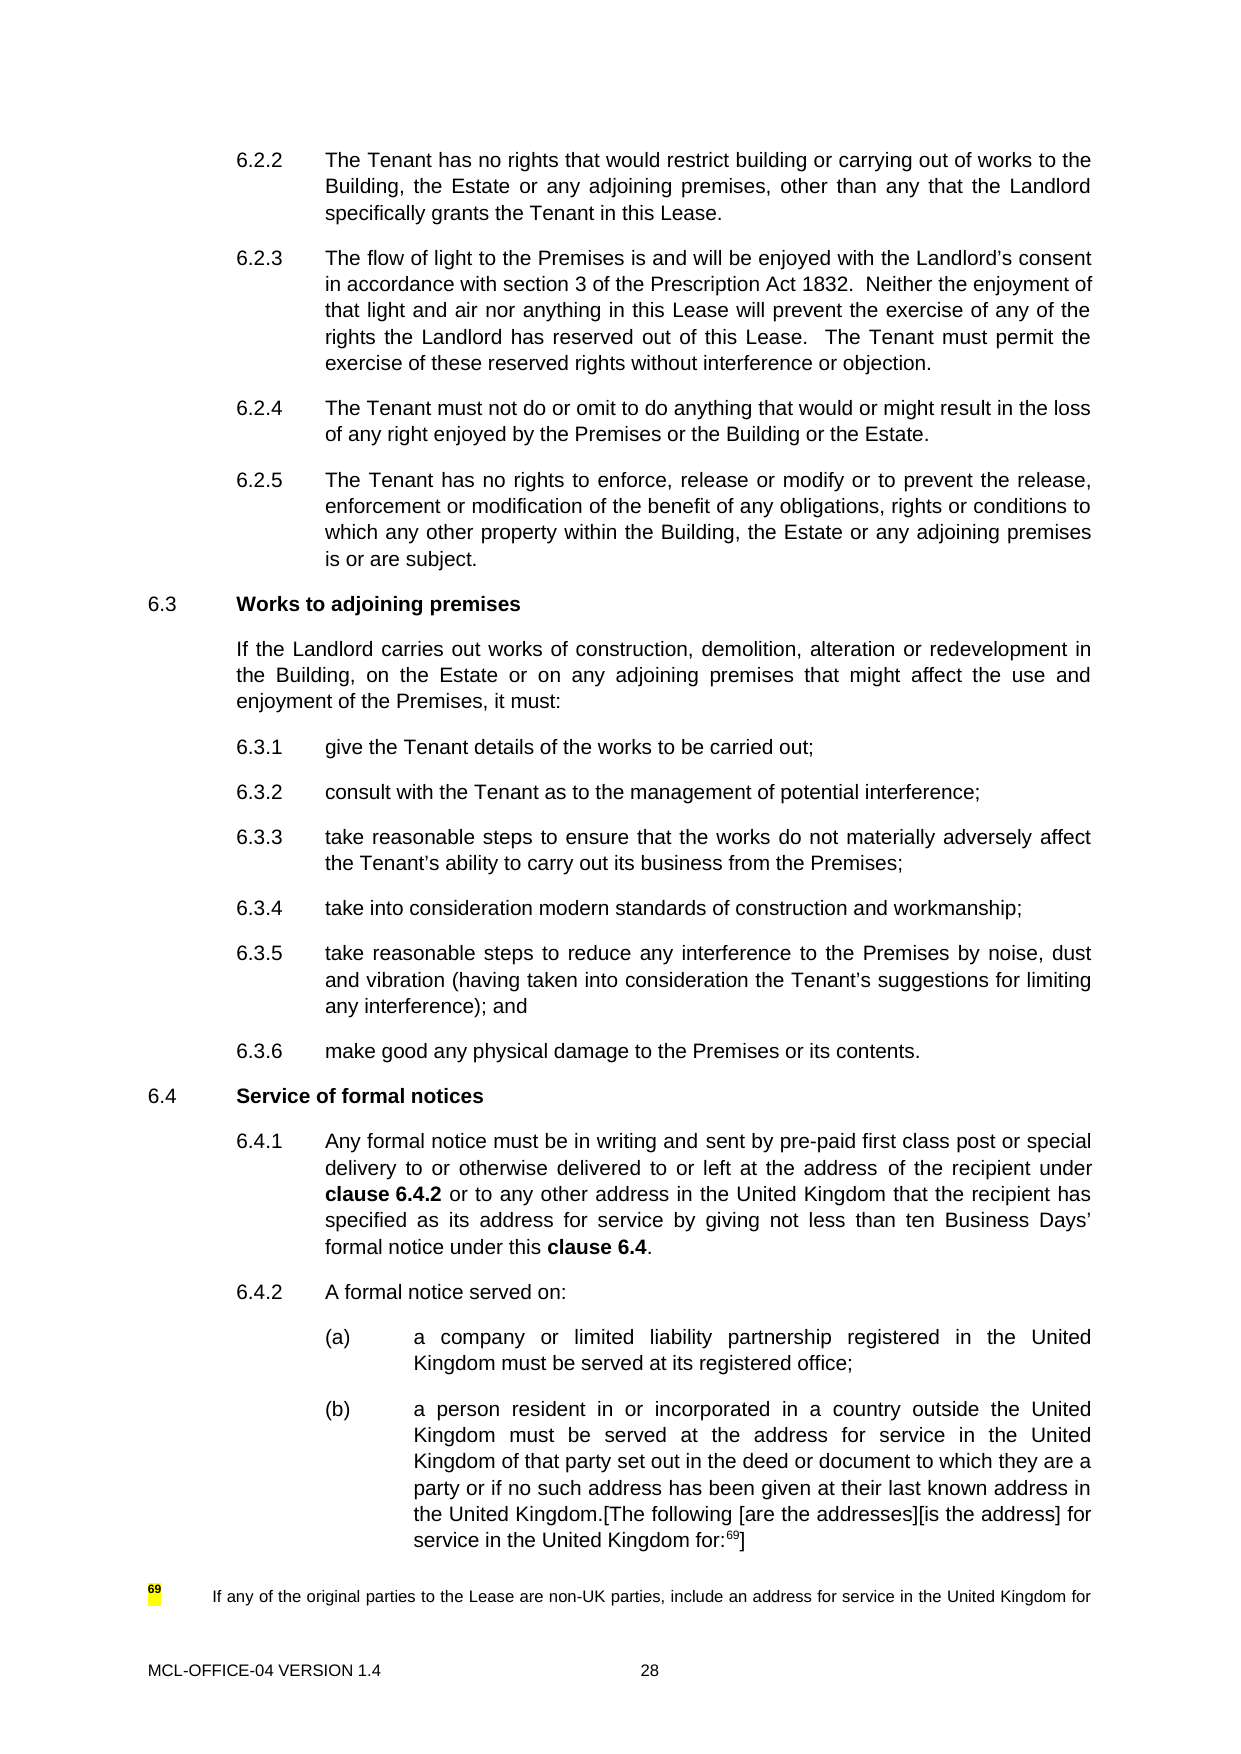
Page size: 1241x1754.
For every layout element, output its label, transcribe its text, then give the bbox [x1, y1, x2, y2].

subtitle Works to adjoining premises [148, 592, 1093, 616]
subtitle Service of formal notices [148, 1084, 1093, 1108]
subtitle The Tenant has no rights to enforce, release or modify or to prevent the release, enforcement or modification of the benefit of any obligations, rights or conditions to which any other property within the Building, the Estate or any adjoining premises is or are subject. [236, 467, 1093, 570]
subtitle make good any physical damage to the Premises or its contents. [236, 1039, 1093, 1063]
subtitle take reasonable steps to ensure that the works do not materially adversely affect the Tenant’s ability to carry out its business from the Premises; [236, 825, 1093, 875]
subtitle The Tenant has no rights that would restrict building or carrying out of works to the Building, the Estate or any adjoining premises, other than any that the Landlord specifically grants the Tenant in this Lease. [236, 148, 1093, 224]
subtitle Any formal notice must be in writing and sent by pre-paid first class post or special delivery to or otherwise delivered to or left at the address of the recipient under clause 6.4.2 or to any other address in the United Kingdom that the recipient has specified as its address for service by giving not less than ten Business Days’ formal notice under this clause 6.4. [236, 1129, 1093, 1259]
subtitle a person resident in or incorporated in a country outside the United Kingdom must be served at the address for service in the United Kingdom of that party set out in the deed or document to which they are a party or if no such address has been given at their last known address in the United Kingdom.[The following [are the addresses][is the address] for service in the United Kingdom for:] [325, 1396, 1093, 1552]
subtitle The Tenant must not do or omit to do anything that would or might result in the loss of any right enjoyed by the Premises or the Building or the Estate. [236, 396, 1093, 446]
subtitle a company or limited liability partnership registered in the United Kingdom must be served at its registered office; [325, 1325, 1093, 1375]
subtitle consult with the Tenant as to the management of potential interference; [236, 779, 1093, 803]
subtitle take reasonable steps to reduce any interference to the Premises by noise, dust and vibration (having taken into consideration the Tenant’s suggestions for limiting any interference); and [236, 941, 1093, 1018]
subtitle take into consideration modern standards of construction and workmanship; [236, 896, 1093, 920]
subtitle The flow of light to the Premises is and will be enjoyed with the Landlord’s consent in accordance with section 3 of the Prescription Act 1832. Neither the enjoyment of that light and air nor anything in this Lease will prevent the exercise of any of the rights the Landlord has reserved out of this Lease. The Tenant must permit the exercise of these reserved rights without interference or objection. [236, 245, 1093, 375]
subtitle give the Tenant details of the works to be carried out; [236, 734, 1093, 758]
subtitle A formal notice served on: [236, 1280, 1093, 1304]
text If the Landlord carries out works of construction, demolition, alteration or redevelopment in the Building, on the Estate or on any adjoining premises that might affect the use and enjoyment of the Premises, it must: [236, 637, 1093, 713]
